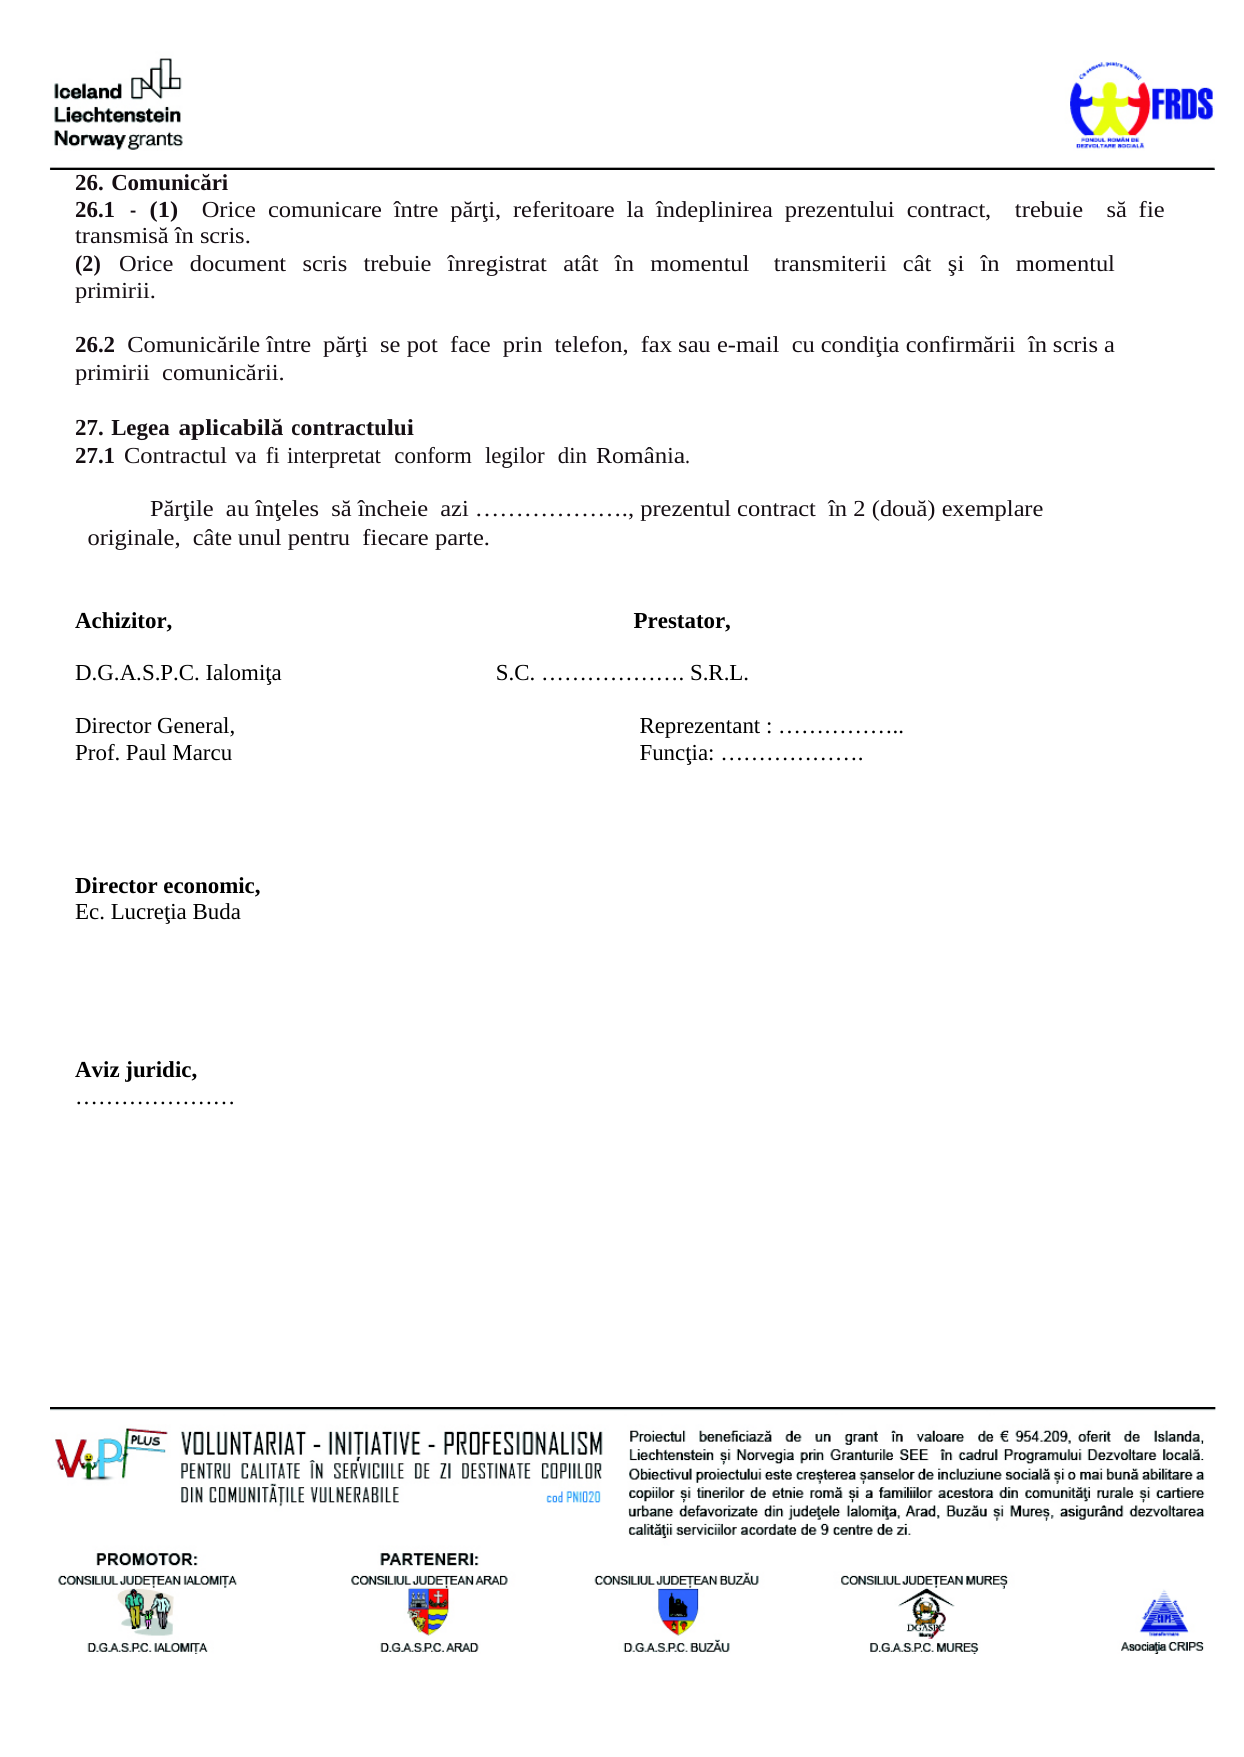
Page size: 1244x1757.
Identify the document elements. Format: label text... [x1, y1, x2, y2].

text Director economic, [75, 872, 1169, 898]
text Părţile au înţeles să încheie azi ………………., prezentul contract în 2 (două) exemplare originale, câte unul pentru fiecare parte. [87, 494, 1119, 550]
text 26.2 Comunicările între părţi se pot face prin telefon, fax sau e-mail cu condiţia confirmării în scris a primirii comunicării. [75, 332, 1166, 386]
text ………………… [75, 1083, 1169, 1109]
text Achizitor, Prestator, [75, 607, 1169, 633]
picture [49, 43, 1216, 170]
text 26. Comunicări [75, 103, 1167, 196]
text (2) Orice document scris trebuie înregistrat atât în momentul transmiterii cât şi în momentul primirii. [75, 250, 1117, 304]
text D.G.A.S.P.C. Ialomiţa S.C. ………………. S.R.L. [75, 659, 1169, 686]
text Director General, Reprezentant : …………….. [75, 712, 1169, 738]
text 27.1 Contractul va fi interpretat conform legilor din România. [75, 442, 1169, 468]
text Prof. Paul Marcu Funcţia: ………………. [75, 738, 1169, 765]
text Aviz juridic, [75, 1056, 1169, 1083]
text 26.1 - (1) Orice comunicare între părţi, referitoare la îndeplinirea prezentului contract, trebuie să fie transmisă în scris. [75, 196, 1167, 248]
text Ec. Lucreţia Buda [75, 898, 1169, 925]
text 27. Legea aplicabilă contractului [75, 414, 1169, 440]
picture [50, 1407, 1216, 1654]
